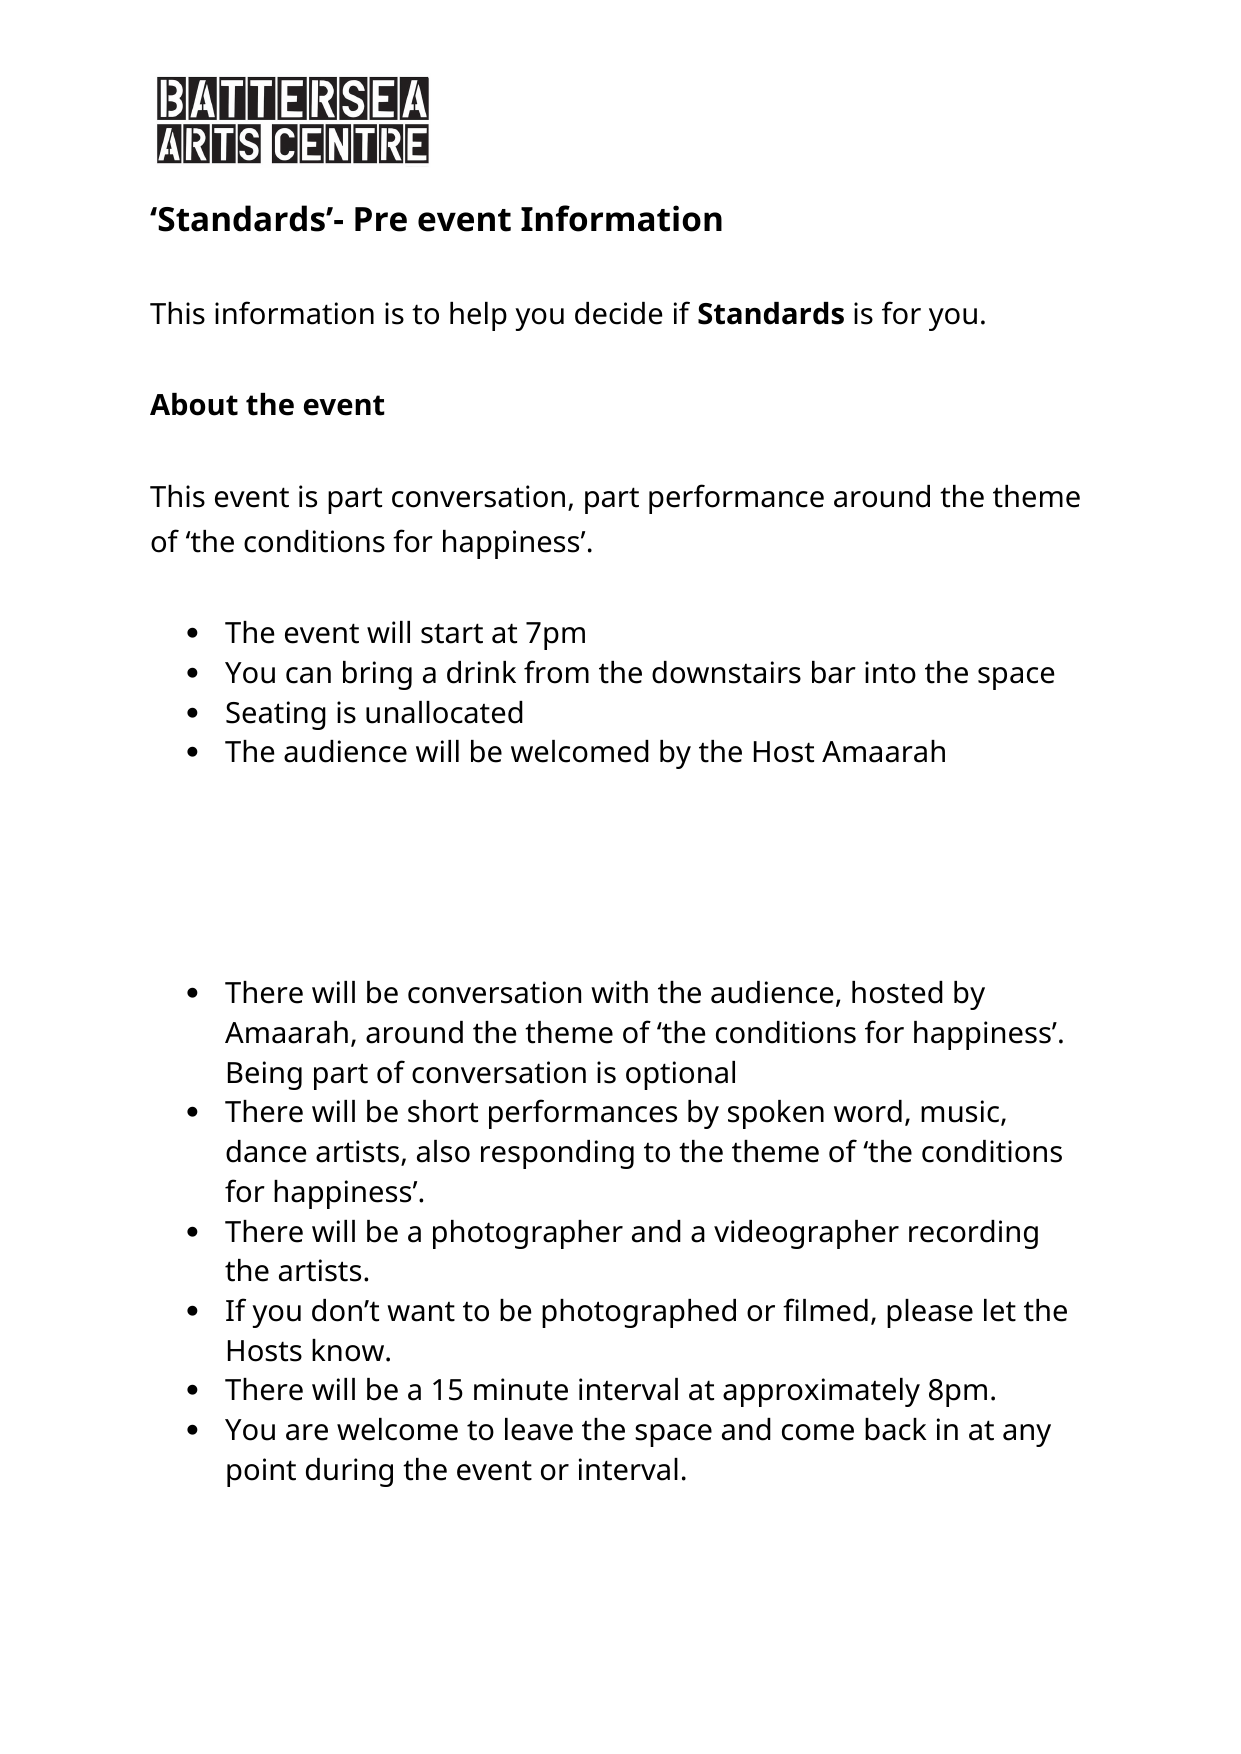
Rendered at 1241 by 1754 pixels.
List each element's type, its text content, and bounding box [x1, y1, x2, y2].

text ‘Standards’- Pre event Information [150, 196, 1090, 241]
list Seating is unallocated [187, 692, 1090, 732]
list If you don’t want to be photographed or filmed, please let the Hosts know. [187, 1290, 1090, 1369]
list You are welcome to leave the space and come back in at any point during the event or interval. [187, 1409, 1090, 1489]
list The event will start at 7pm [187, 613, 1090, 652]
text This event is part conversation, part performance around the theme of ‘the conditions for happiness’. [150, 476, 1090, 561]
text About the event [150, 384, 1090, 424]
list You can bring a drink from the downstairs bar into the space [187, 652, 1090, 692]
list There will be a 15 minute interval at approximately 8pm. [187, 1369, 1090, 1409]
list The audience will be welcomed by the Host Amaarah [187, 732, 1090, 771]
list There will be short performances by spoken word, music, dance artists, also responding to the theme of ‘the conditions for happiness’. [187, 1092, 1090, 1211]
list There will be a photographer and a videographer recording the artists. [187, 1211, 1090, 1290]
text This information is to help you decide if Standards is for you. [150, 293, 1090, 333]
picture [150, 73, 432, 168]
list There will be conversation with the audience, hosted by Amaarah, around the theme of ‘the conditions for happiness’. Being part of conversation is optional [187, 973, 1090, 1092]
